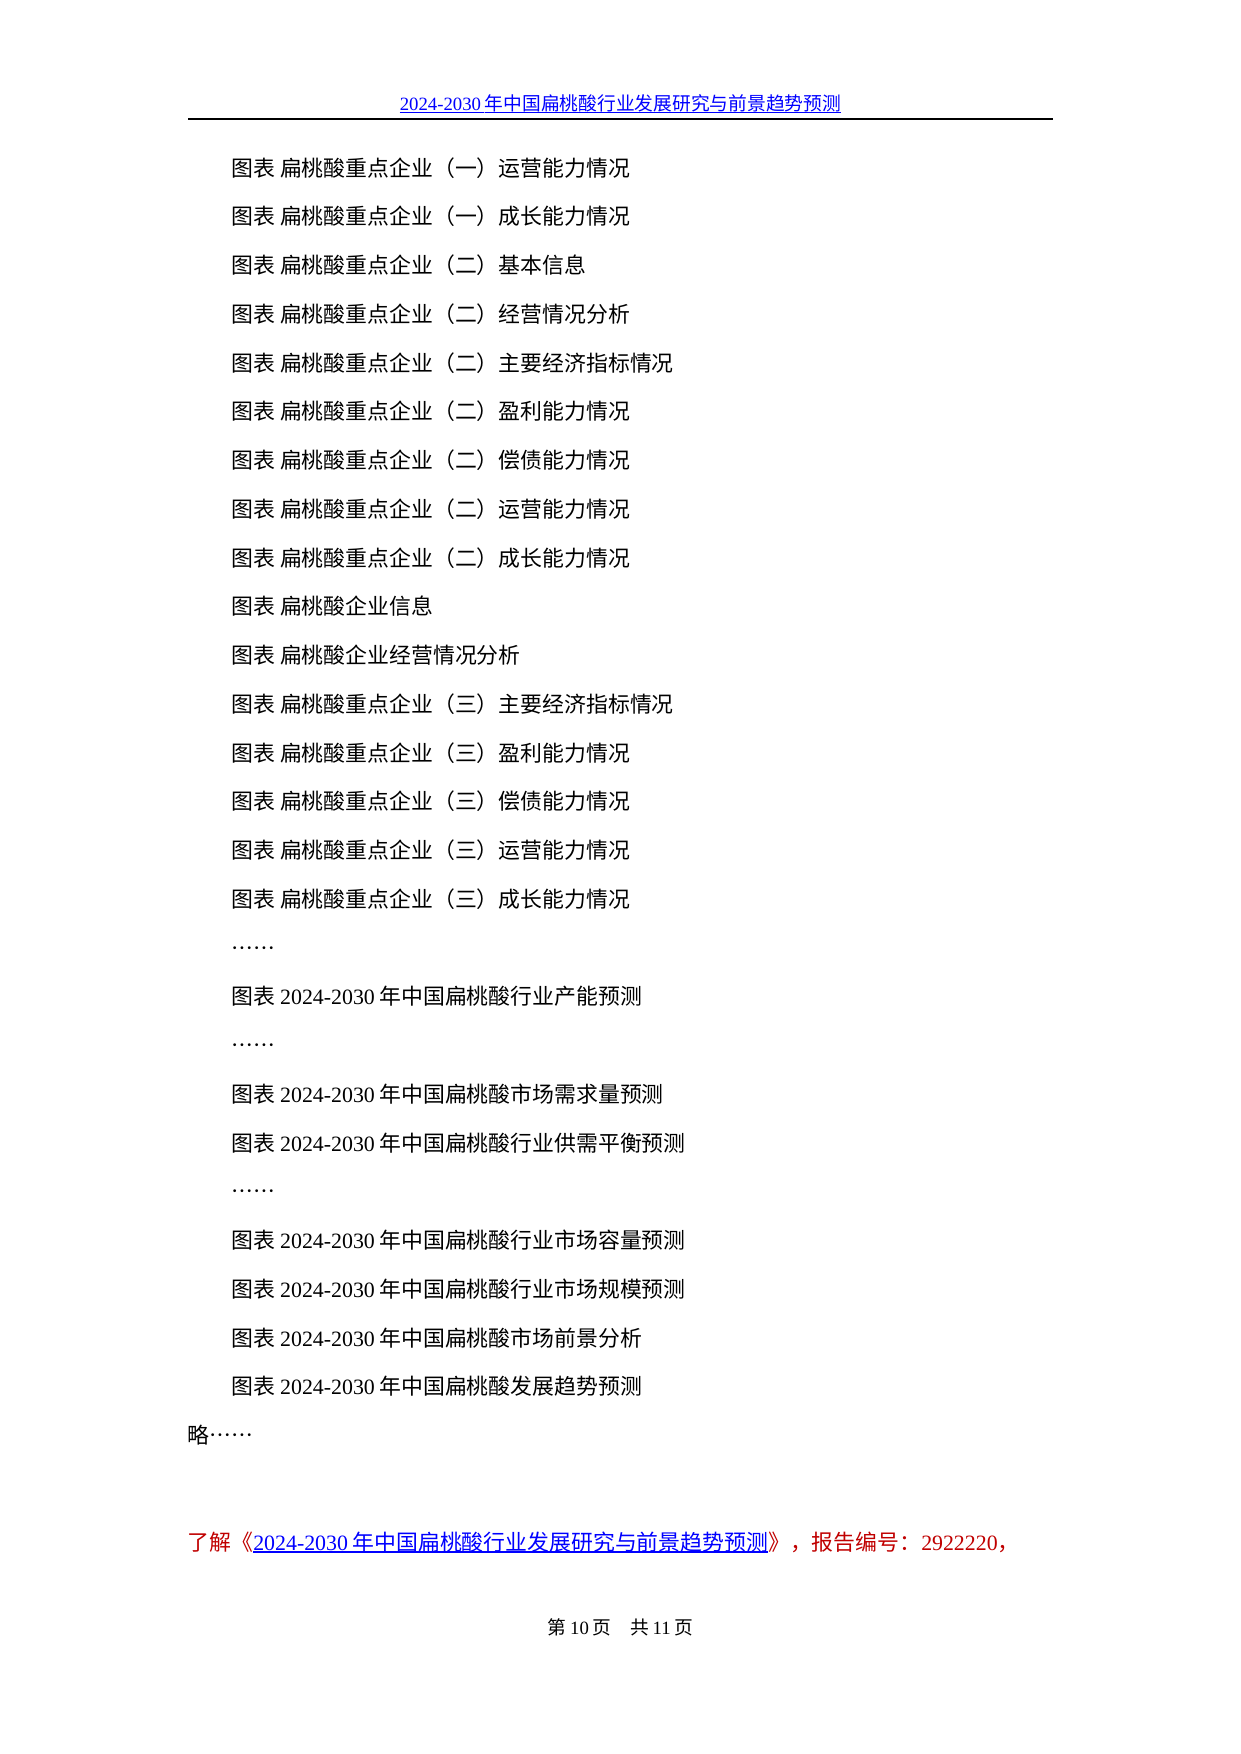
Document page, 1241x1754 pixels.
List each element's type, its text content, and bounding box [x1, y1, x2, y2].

text 了解《2024-2030年中国扁桃酸行业发展研究与前景趋势预测》，报告编号：2922220， [187, 1524, 1053, 1557]
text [187, 150, 1053, 1450]
